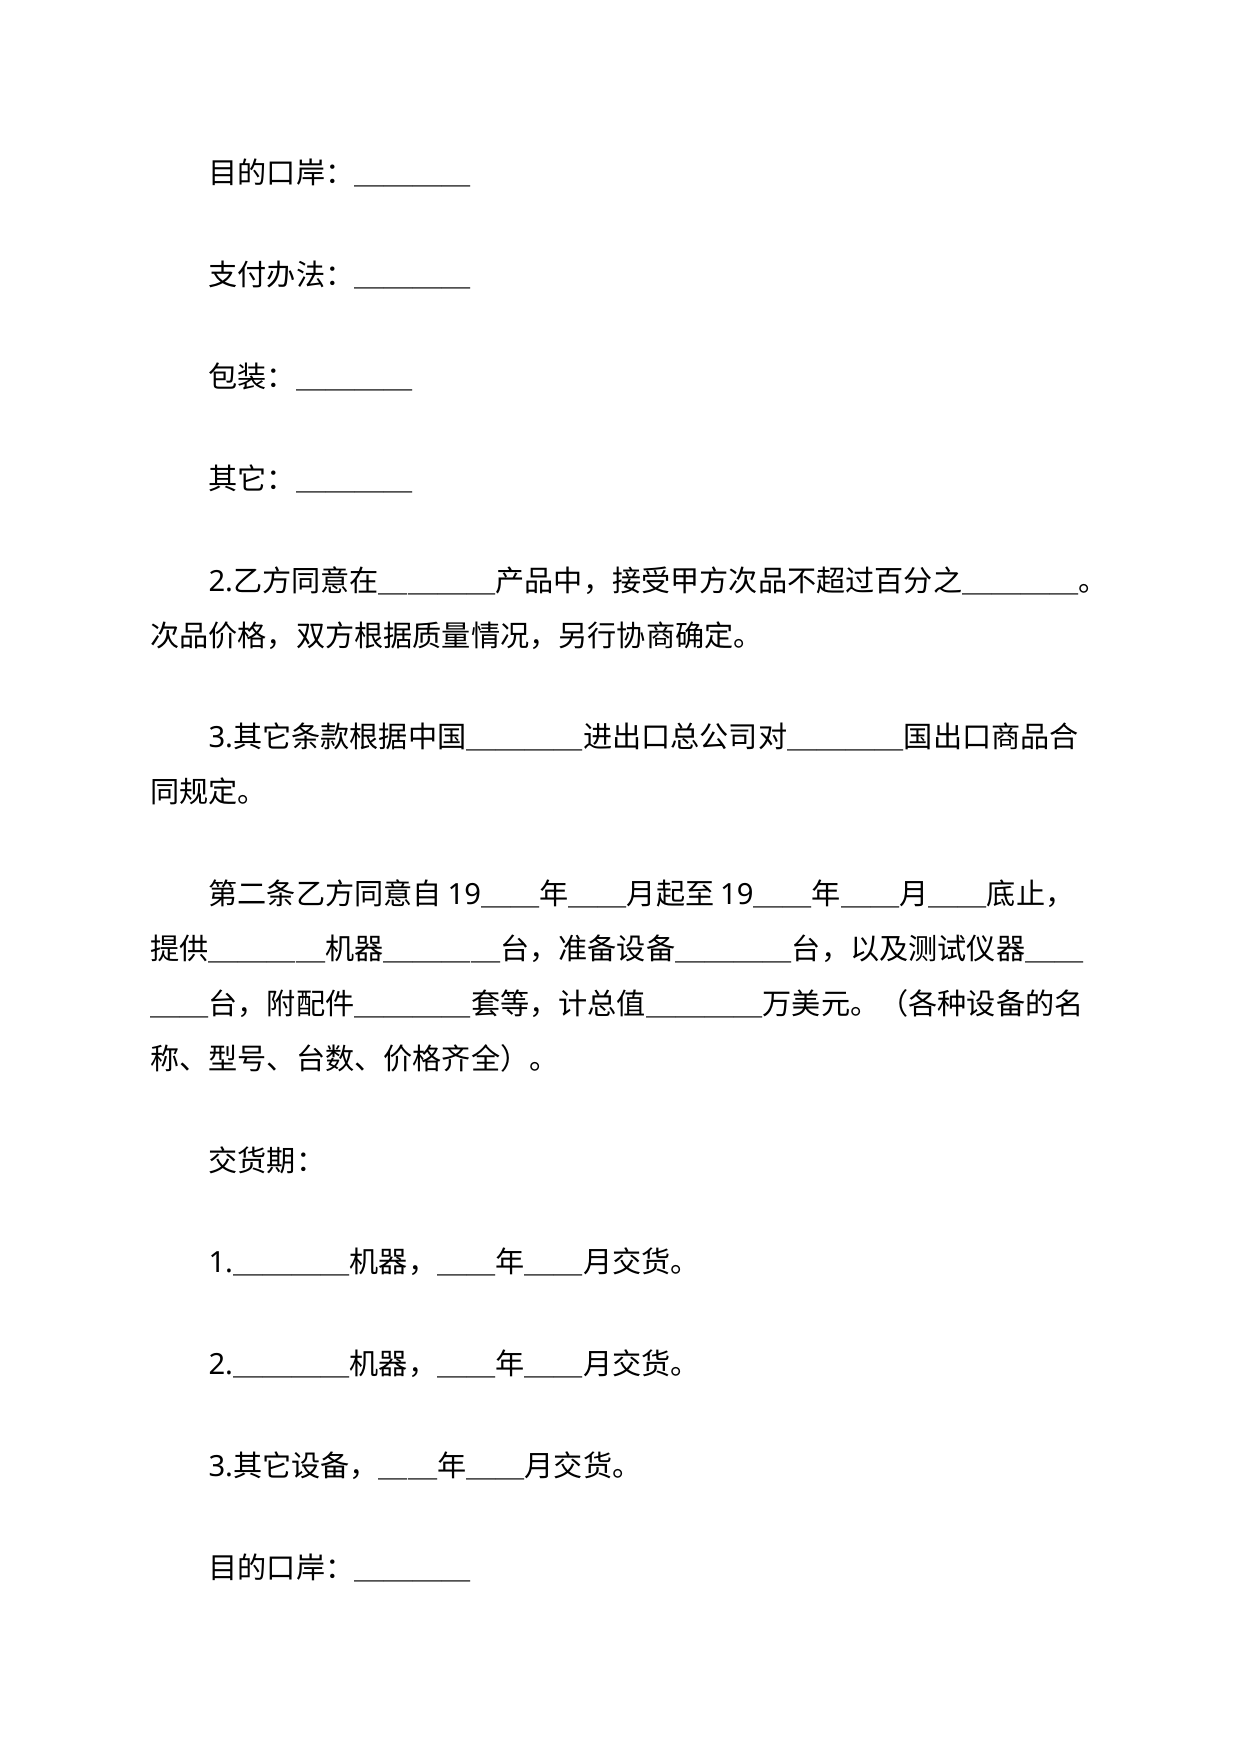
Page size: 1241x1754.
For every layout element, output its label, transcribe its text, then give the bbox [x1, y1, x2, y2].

text 3.其它设备，＿＿年＿＿月交货。 [150, 1443, 1090, 1485]
text 支付办法：＿＿＿＿ [150, 252, 1090, 294]
text 目的口岸：＿＿＿＿ [150, 150, 1090, 192]
text 2.乙方同意在＿＿＿＿产品中，接受甲方次品不超过百分之＿＿＿＿。次品价格，双方根据质量情况，另行协商确定。 [150, 557, 1090, 654]
text 其它：＿＿＿＿ [150, 455, 1090, 498]
text 目的口岸：＿＿＿＿ [150, 1545, 1090, 1587]
text 1.＿＿＿＿机器，＿＿年＿＿月交货。 [150, 1239, 1090, 1281]
text 包装：＿＿＿＿ [150, 353, 1090, 396]
text 2.＿＿＿＿机器，＿＿年＿＿月交货。 [150, 1341, 1090, 1383]
text 交货期： [150, 1137, 1090, 1179]
text 第二条乙方同意自19＿＿年＿＿月起至19＿＿年＿＿月＿＿底止，提供＿＿＿＿机器＿＿＿＿台，准备设备＿＿＿＿台，以及测试仪器＿＿＿＿台，附配件＿＿＿＿套等，计总值＿＿＿＿万美元。（各种设备的名称、型号、台数、价格齐全）。 [150, 871, 1090, 1078]
text 3.其它条款根据中国＿＿＿＿进出口总公司对＿＿＿＿国出口商品合同规定。 [150, 714, 1090, 811]
